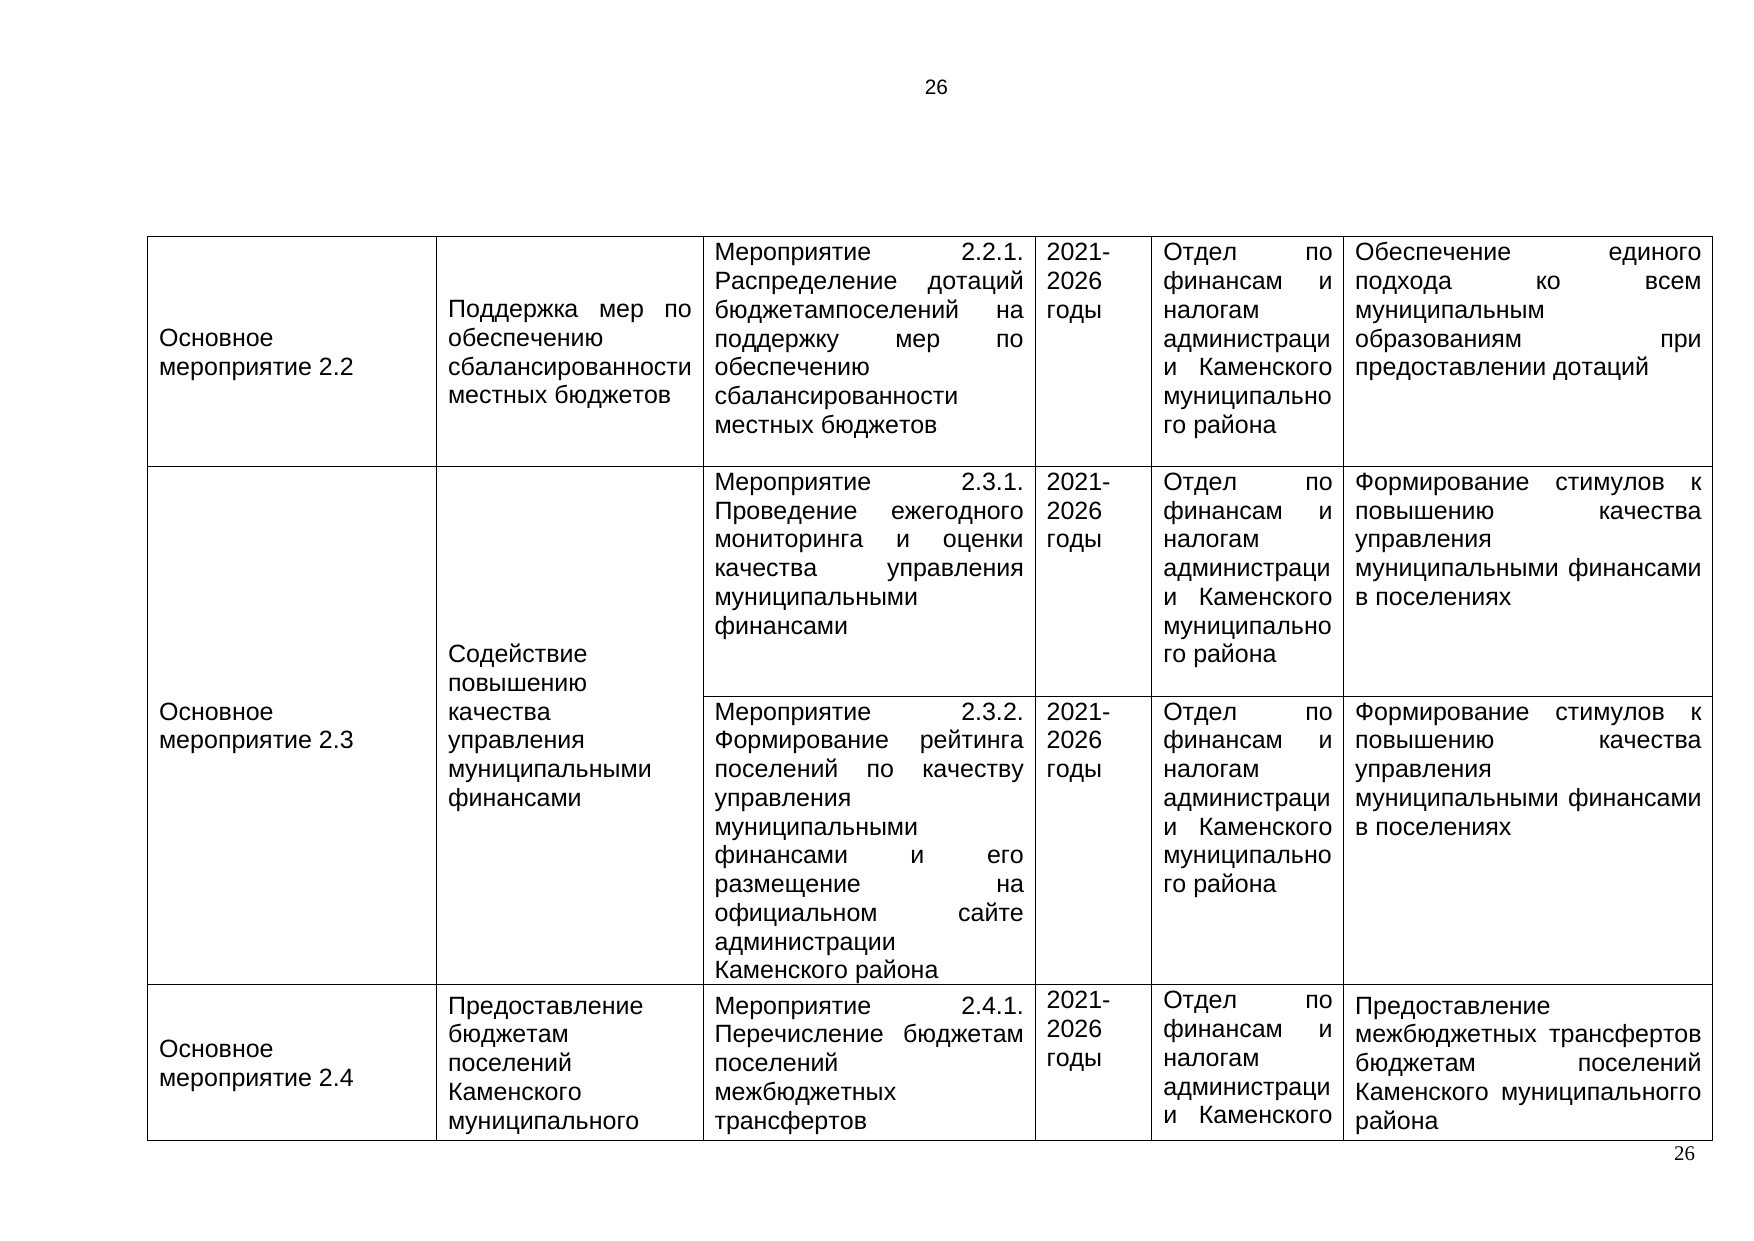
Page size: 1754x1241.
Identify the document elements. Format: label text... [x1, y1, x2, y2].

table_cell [148, 985, 436, 1140]
table_cell Формирование стимулов к повышению качества управления муниципальными финансами в поселениях [1344, 697, 1712, 984]
table_cell Формирование стимулов к повышению качества управления муниципальными финансами в поселениях [1344, 467, 1712, 696]
table_cell Основное мероприятие 2.3 [148, 467, 436, 984]
table_cell Поддержка мер по обеспечению сбалансированности местных бюджетов [437, 237, 703, 466]
table_cell Отдел по финансам и налогам администрации Каменского муниципального района [1152, 697, 1343, 984]
table_cell Отдел по финансам и налогам администрации Каменского муниципального района [1152, 467, 1343, 696]
table_cell Основное мероприятие 2.2 [148, 237, 436, 466]
table_cell 2021-2026 годы [1036, 697, 1151, 984]
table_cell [437, 985, 703, 1140]
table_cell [1344, 985, 1712, 1140]
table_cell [704, 985, 1035, 1140]
table_cell Содействие повышению качества управления муниципальными финансами [437, 467, 703, 984]
table_cell 2021-2026 годы [1036, 237, 1151, 466]
table_cell Обеспечение единого подхода ко всем муниципальным образованиям при предоставлении дотаций [1344, 237, 1712, 466]
table_cell Мероприятие 2.2.1. Распределение дотаций бюджетампоселений на поддержку мер по обеспечению сбалансированности местных бюджетов [704, 237, 1035, 466]
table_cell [1152, 985, 1343, 1140]
table_cell 2021-2026 годы [1036, 467, 1151, 696]
table_cell 2021-2026 годы [1036, 985, 1151, 1140]
table_cell Мероприятие 2.3.1. Проведение ежегодного мониторинга и оценки качества управления муниципальными финансами [704, 467, 1035, 696]
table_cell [1152, 237, 1343, 466]
table_cell Мероприятие 2.3.2. Формирование рейтинга поселений по качеству управления муниципальными финансами и его размещение на официальном сайте администрации Каменского района [704, 697, 1035, 984]
